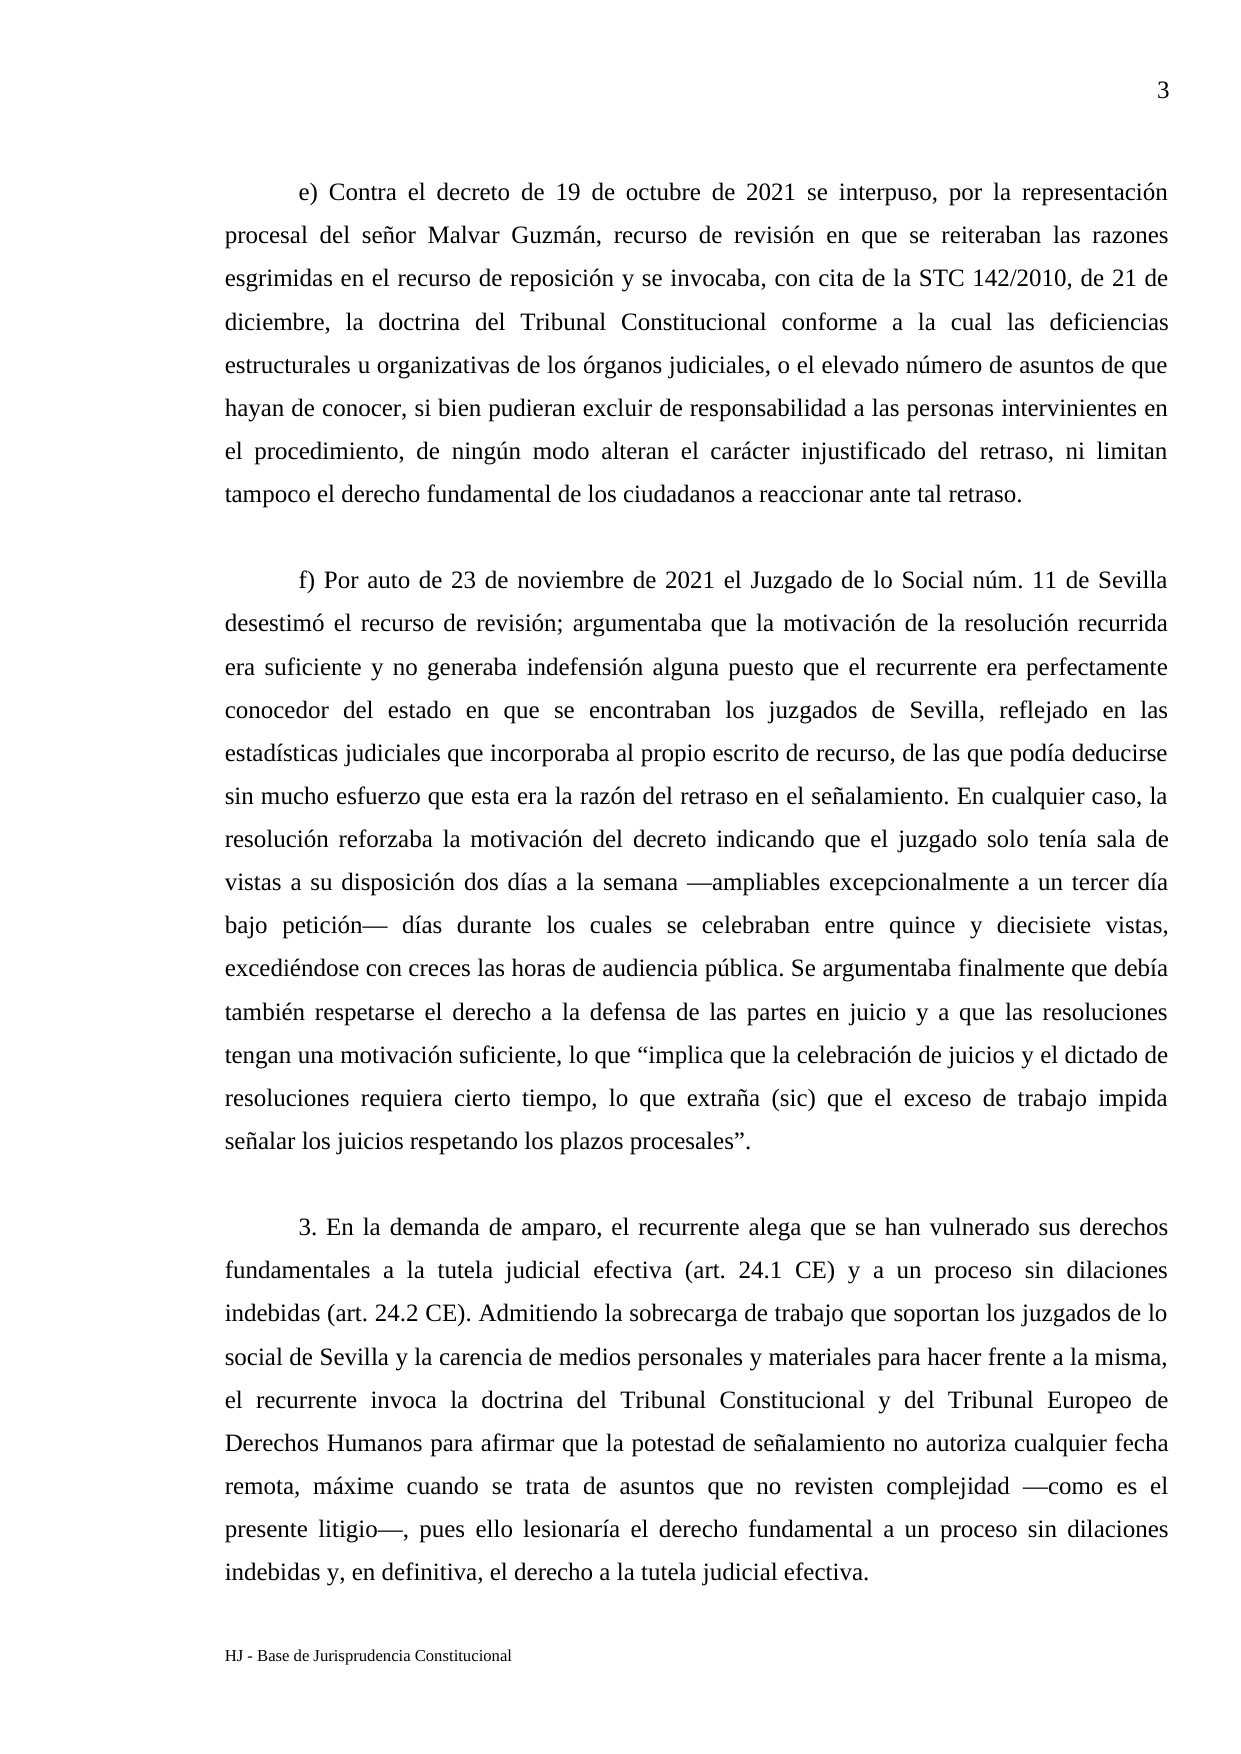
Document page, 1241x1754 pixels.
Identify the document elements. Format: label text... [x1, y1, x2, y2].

text 3. En la demanda de amparo, el recurrente alega que se han vulnerado sus derechos fundamentales a la tutela judicial efectiva (art. 24.1 CE) y a un proceso sin dilaciones indebidas (art. 24.2 CE). Admitiendo la sobrecarga de trabajo que soportan los juzgados de lo social de Sevilla y la carencia de medios personales y materiales para hacer frente a la misma, el recurrente invoca la doctrina del Tribunal Constitucional y del Tribunal Europeo de Derechos Humanos para afirmar que la potestad de señalamiento no autoriza cualquier fecha remota, máxime cuando se trata de asuntos que no revisten complejidad —como es el presente litigio—, pues ello lesionaría el derecho fundamental a un proceso sin dilaciones indebidas y, en definitiva, el derecho a la tutela judicial efectiva. [224, 1212, 1169, 1586]
text f) Por auto de 23 de noviembre de 2021 el Juzgado de lo Social núm. 11 de Sevilla desestimó el recurso de revisión; argumentaba que la motivación de la resolución recurrida era suficiente y no generaba indefensión alguna puesto que el recurrente era perfectamente conocedor del estado en que se encontraban los juzgados de Sevilla, reflejado en las estadísticas judiciales que incorporaba al propio escrito de recurso, de las que podía deducirse sin mucho esfuerzo que esta era la razón del retraso en el señalamiento. En cualquier caso, la resolución reforzaba la motivación del decreto indicando que el juzgado solo tenía sala de vistas a su disposición dos días a la semana —ampliables excepcionalmente a un tercer día bajo petición— días durante los cuales se celebraban entre quince y diecisiete vistas, excediéndose con creces las horas de audiencia pública. Se argumentaba finalmente que debía también respetarse el derecho a la defensa de las partes en juicio y a que las resoluciones tengan una motivación suficiente, lo que “implica que la celebración de juicios y el dictado de resoluciones requiera cierto tiempo, lo que extraña (sic) que el exceso de trabajo impida señalar los juicios respetando los plazos procesales”. [224, 565, 1169, 1155]
text e) Contra el decreto de 19 de octubre de 2021 se interpuso, por la representación procesal del señor Malvar Guzmán, recurso de revisión en que se reiteraban las razones esgrimidas en el recurso de reposición y se invocaba, con cita de la STC 142/2010, de 21 de diciembre, la doctrina del Tribunal Constitucional conforme a la cual las deficiencias estructurales u organizativas de los órganos judiciales, o el elevado número de asuntos de que hayan de conocer, si bien pudieran excluir de responsabilidad a las personas intervinientes en el procedimiento, de ningún modo alteran el carácter injustificado del retraso, ni limitan tampoco el derecho fundamental de los ciudadanos a reaccionar ante tal retraso. [224, 177, 1169, 508]
